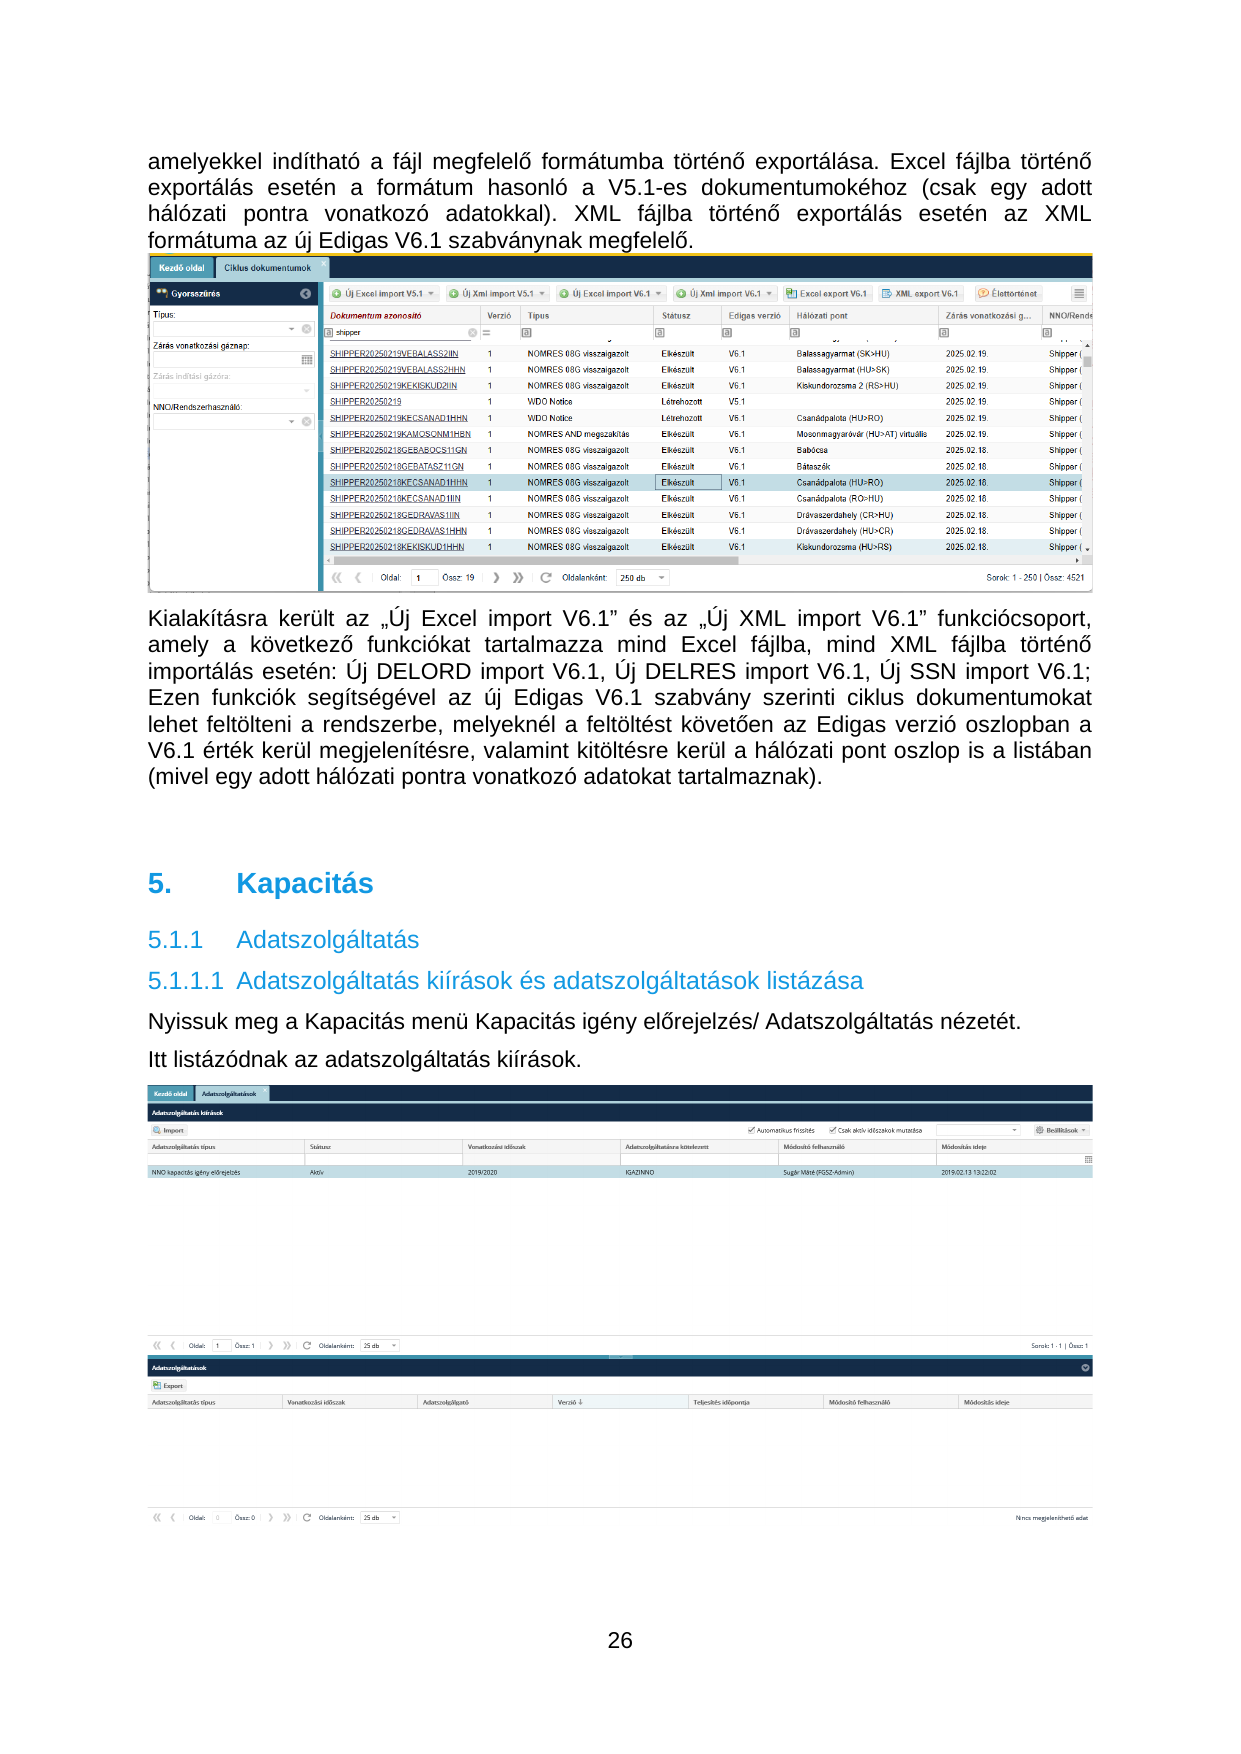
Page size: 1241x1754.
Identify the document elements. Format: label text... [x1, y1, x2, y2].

text Kialakításra került az „Új Excel import V6.1” és az „Új XML import V6.1” funkciócsoport, amely a következő funkciókat tartalmazza mind Excel fájlba, mind XML fájlba történő importálás esetén: Új DELORD import V6.1, Új DELRES import V6.1, Új SSN import V6.1; Ezen funkciók segítségével az új Edigas V6.1 szabvány szerinti ciklus dokumentumokat lehet feltölteni a rendszerbe, melyeknél a feltöltést követően az Edigas verzió oszlopban a V6.1 érték kerül megjelenítésre, valamint kitöltésre kerül a hálózati pont oszlop is a listában (mivel egy adott hálózati pontra vonatkozó adatokat tartalmaznak). [148, 605, 1093, 789]
subtitle Adatszolgáltatás kiírások és adatszolgáltatások listázása [148, 966, 1093, 995]
picture [147, 253, 1093, 593]
subtitle Kapacitás [148, 867, 1093, 900]
text Nyissuk meg a Kapacitás menü Kapacitás igény előrejelzés/ Adatszolgáltatás nézetét. [148, 1008, 1093, 1034]
subtitle Adatszolgáltatás [148, 925, 1093, 954]
picture [147, 1085, 1093, 1526]
text Itt listázódnak az adatszolgáltatás kiírások. [148, 1046, 1093, 1073]
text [148, 148, 1093, 253]
